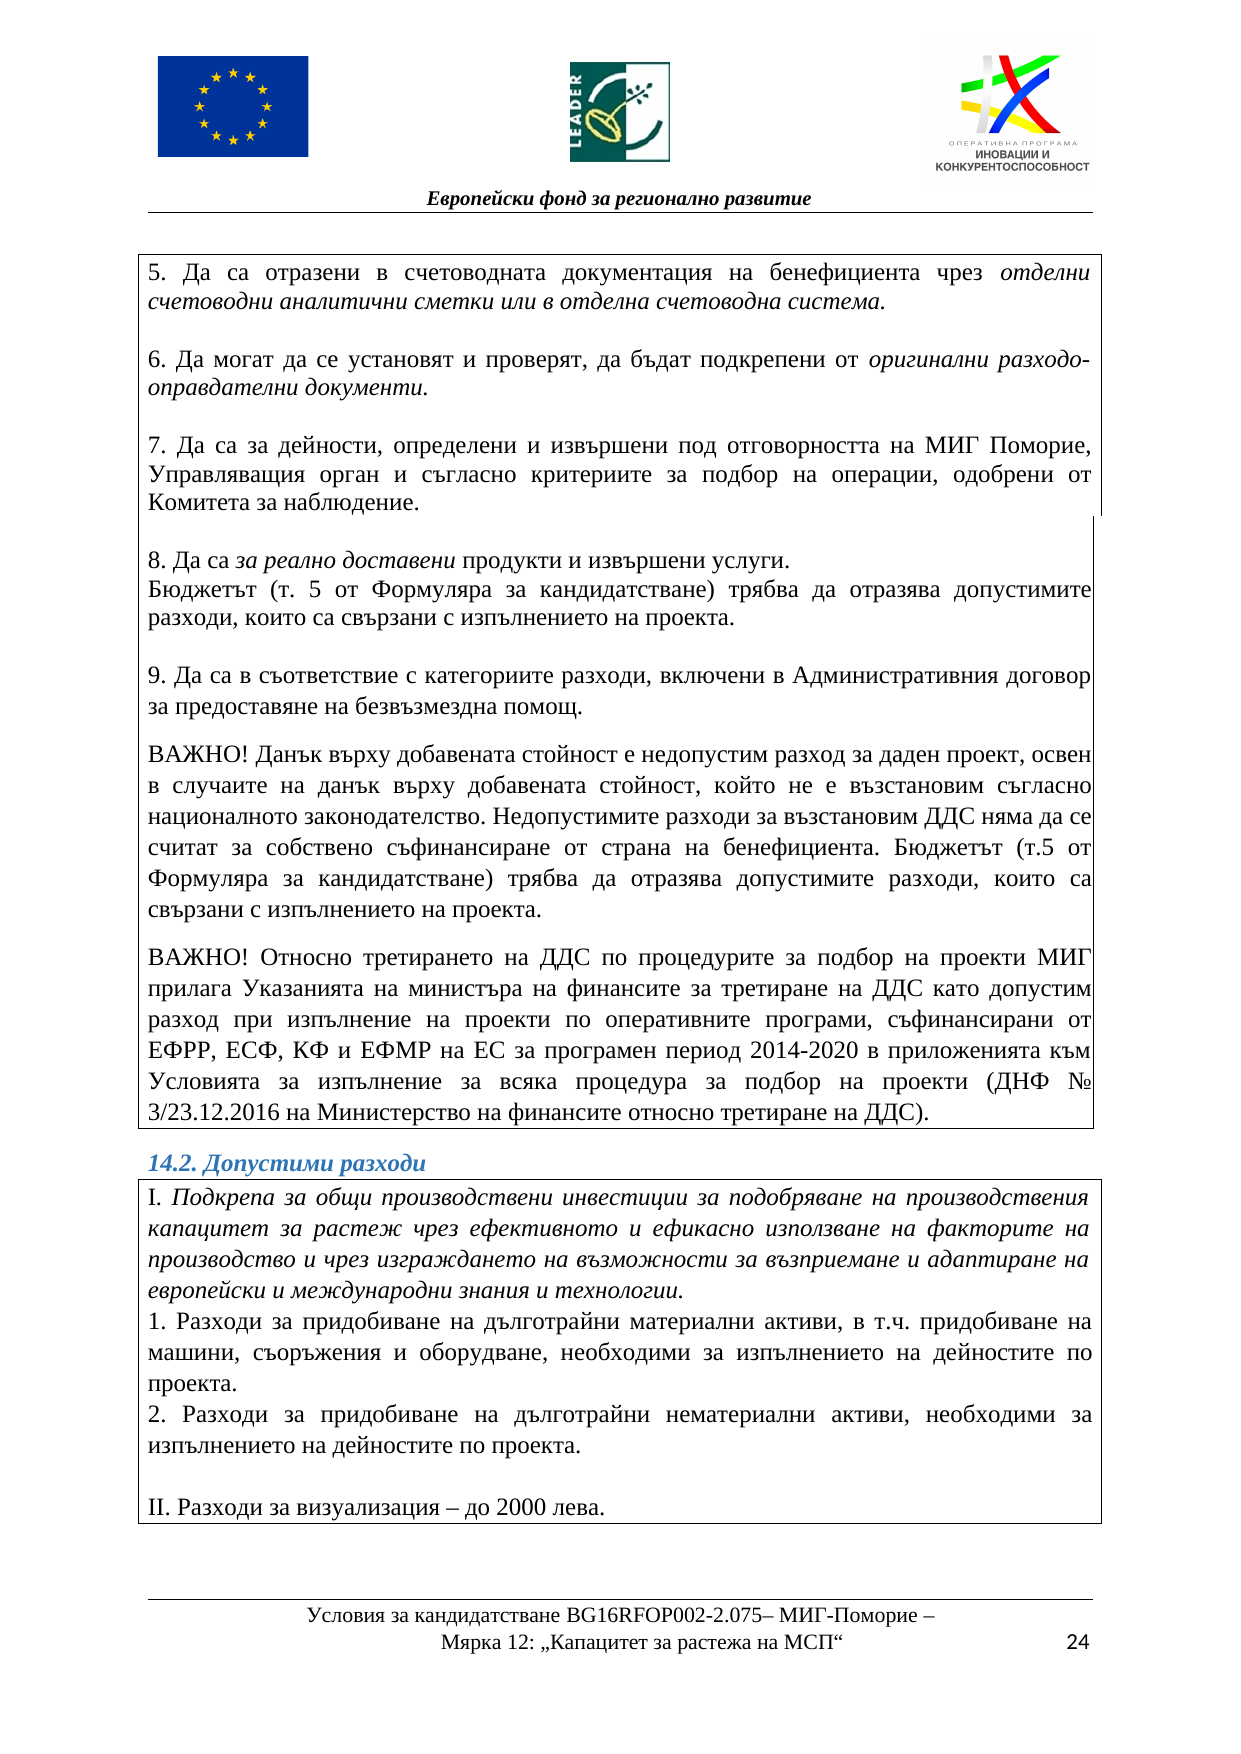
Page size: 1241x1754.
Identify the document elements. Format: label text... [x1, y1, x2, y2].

text 2. Разходи за придобиване на дълготрайни нематериални активи, необходими за изпълнението на дейностите по проекта. [139, 1396, 1101, 1459]
text 6. Да могат да се установят и проверят, да бъдат подкрепени от оригинални разходо-оправдателни документи. [148, 344, 1093, 401]
picture [157, 56, 309, 157]
text 7. Да са за дейности, определени и извършени под отговорността на МИГ Поморие, Управляващия орган и съгласно критериите за подбор на операции, одобрени от Комитета за наблюдение. [148, 430, 1093, 516]
picture [570, 62, 670, 162]
picture [926, 36, 1093, 186]
subtitle 14.2. Допустими разходи [148, 1148, 1093, 1176]
text 8. Да са за реално доставени продукти и извършени услуги. [148, 545, 1093, 574]
text 9. Да са в съответствие с категориите разходи, включени в Административния договор за предоставяне на безвъзмездна помощ. [148, 660, 1093, 720]
text ІІ. Разходи за визуализация – до 2000 лева. [139, 1489, 1101, 1523]
text ВАЖНО! Относно третирането на ДДС по процедурите за подбор на проекти МИГ прилага Указанията на министъра на финансите за третиране на ДДС като допустим разход при изпълнение на проекти по оперативните програми, съфинансирани от ЕФРР, ЕСФ, КФ и ЕФМР на ЕС за програмен период 2014-2020 в приложенията към Условията за изпълнение за всяка процедура за подбор на проекти (ДНФ № 3/23.12.2016 на Министерство на финансите относно третиране на ДДС). [139, 938, 1093, 1128]
text I. Подкрепа за общи производствени инвестиции за подобряване на производствения капацитет за растеж чрез ефективното и ефикасно използване на факторите на производство и чрез изграждането на възможности за възприемане и адаптиране на европейски и международни знания и технологии. [139, 1180, 1101, 1303]
text ВАЖНО! Данък върху добавената стойност е недопустим разход за даден проект, освен в случаите на данък върху добавената стойност, който не е възстановим съгласно националното законодателство. Недопустимите разходи за възстановим ДДС няма да се считат за собствено съфинансиране от страна на бенефициента. Бюджетът (т.5 от Формуляра за кандидатстване) трябва да отразява допустимите разходи, които са свързани с изпълнението на проекта. [139, 736, 1093, 923]
text 1. Разходи за придобиване на дълготрайни материални активи, в т.ч. придобиване на машини, съоръжения и оборудване, необходими за изпълнението на дейностите по проекта. [139, 1303, 1101, 1396]
text 5. Да са отразени в счетоводната документация на бенефициента чрез отделни счетоводни аналитични сметки или в отделна счетоводна система. [139, 255, 1101, 315]
text Бюджетът (т. 5 от Формуляра за кандидатстване) трябва да отразява допустимите разходи, които са свързани с изпълнението на проекта. [148, 574, 1093, 631]
